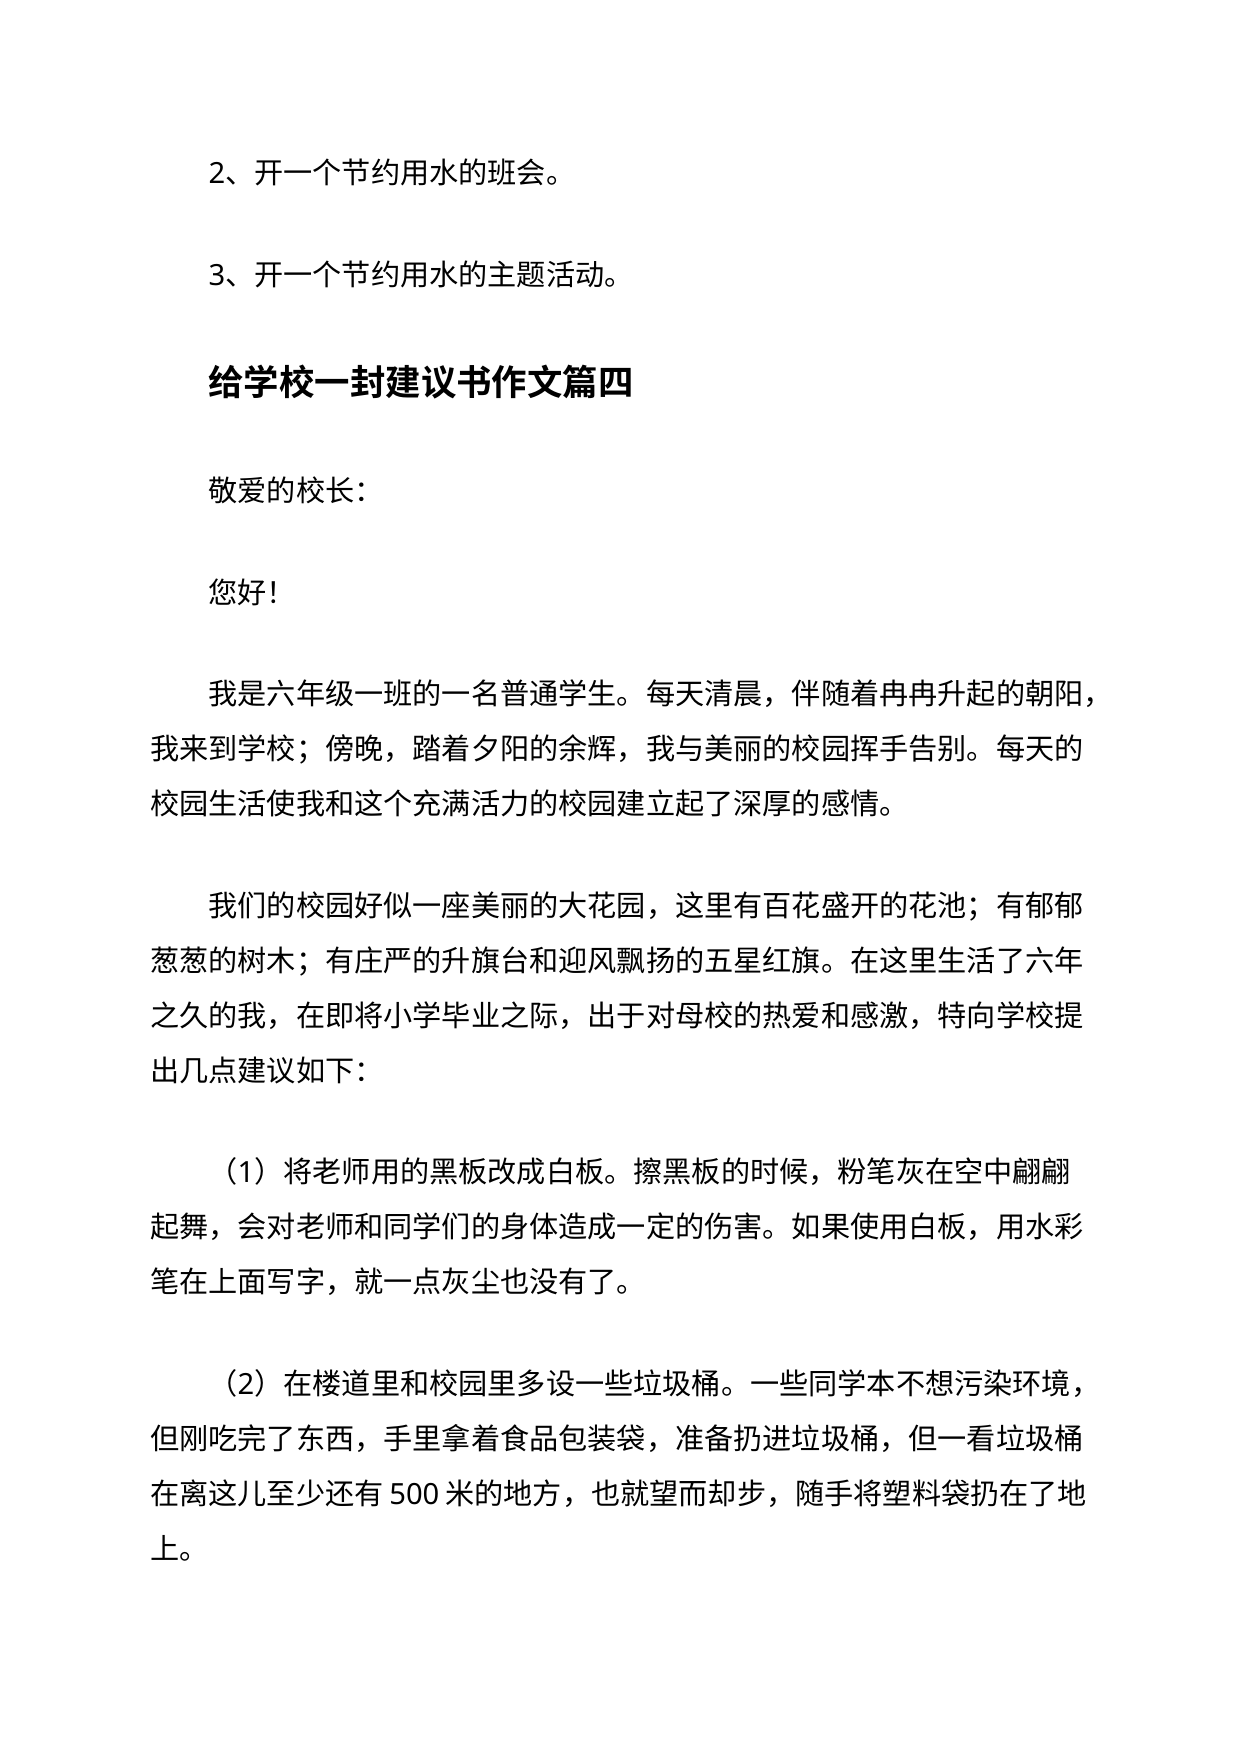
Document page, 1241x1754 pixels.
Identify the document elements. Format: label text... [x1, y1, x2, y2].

text 我是六年级一班的一名普通学生。每天清晨，伴随着冉冉升起的朝阳，我来到学校；傍晚，踏着夕阳的余辉，我与美丽的校园挥手告别。每天的校园生活使我和这个充满活力的校园建立起了深厚的感情。 [150, 671, 1090, 823]
text 您好！ [150, 569, 1090, 611]
text 3、开一个节约用水的主题活动。 [150, 252, 1090, 294]
text 2、开一个节约用水的班会。 [150, 150, 1090, 192]
text （1）将老师用的黑板改成白板。擦黑板的时候，粉笔灰在空中翩翩起舞，会对老师和同学们的身体造成一定的伤害。如果使用白板，用水彩笔在上面写字，就一点灰尘也没有了。 [150, 1149, 1090, 1301]
text （2）在楼道里和校园里多设一些垃圾桶。一些同学本不想污染环境，但刚吃完了东西，手里拿着食品包装袋，准备扔进垃圾桶，但一看垃圾桶在离这儿至少还有500米的地方，也就望而却步，随手将塑料袋扔在了地上。 [150, 1361, 1090, 1568]
text 给学校一封建议书作文篇四 [150, 354, 1090, 405]
text 敬爱的校长： [150, 467, 1090, 510]
text 我们的校园好似一座美丽的大花园，这里有百花盛开的花池；有郁郁葱葱的树木；有庄严的升旗台和迎风飘扬的五星红旗。在这里生活了六年之久的我，在即将小学毕业之际，出于对母校的热爱和感激，特向学校提出几点建议如下： [150, 882, 1090, 1089]
